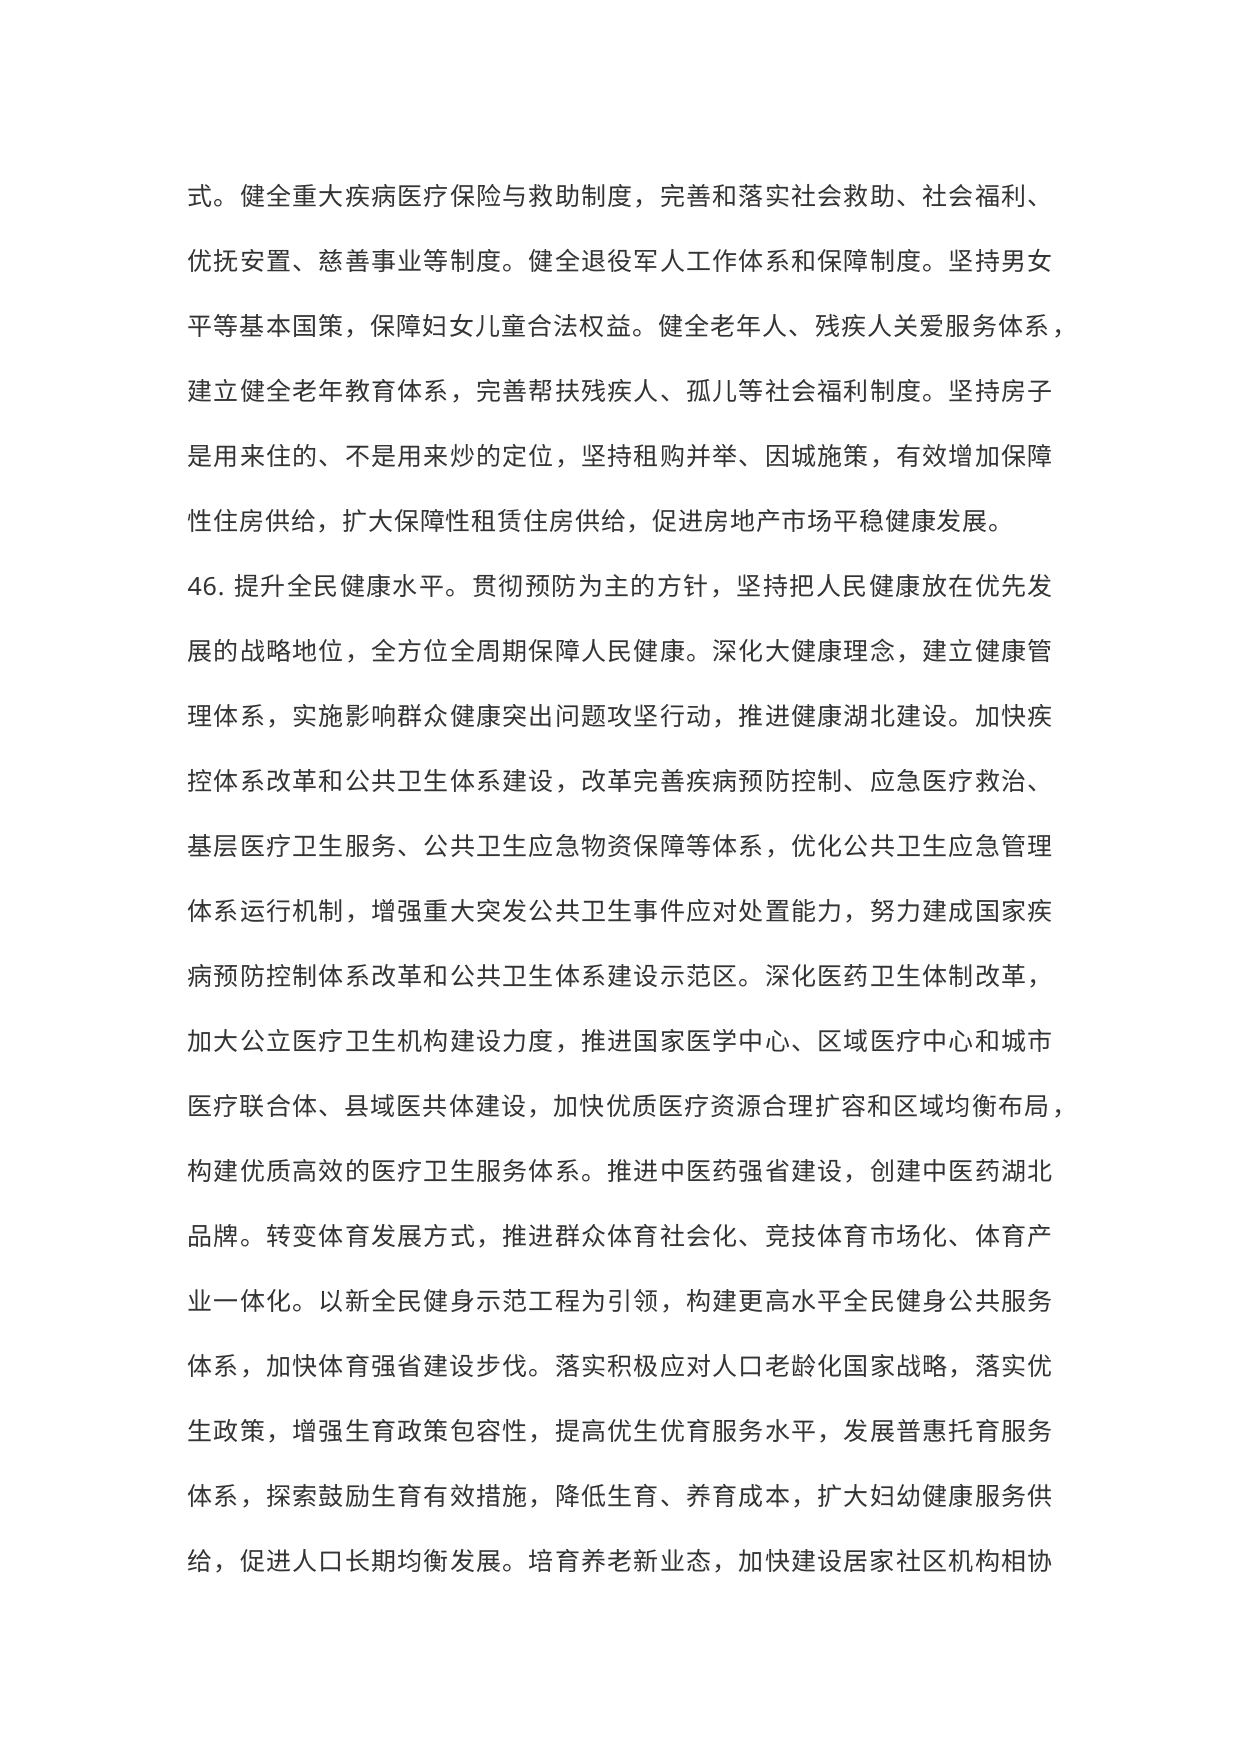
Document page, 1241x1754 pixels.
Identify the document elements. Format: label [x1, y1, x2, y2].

text [187, 162, 1053, 1592]
